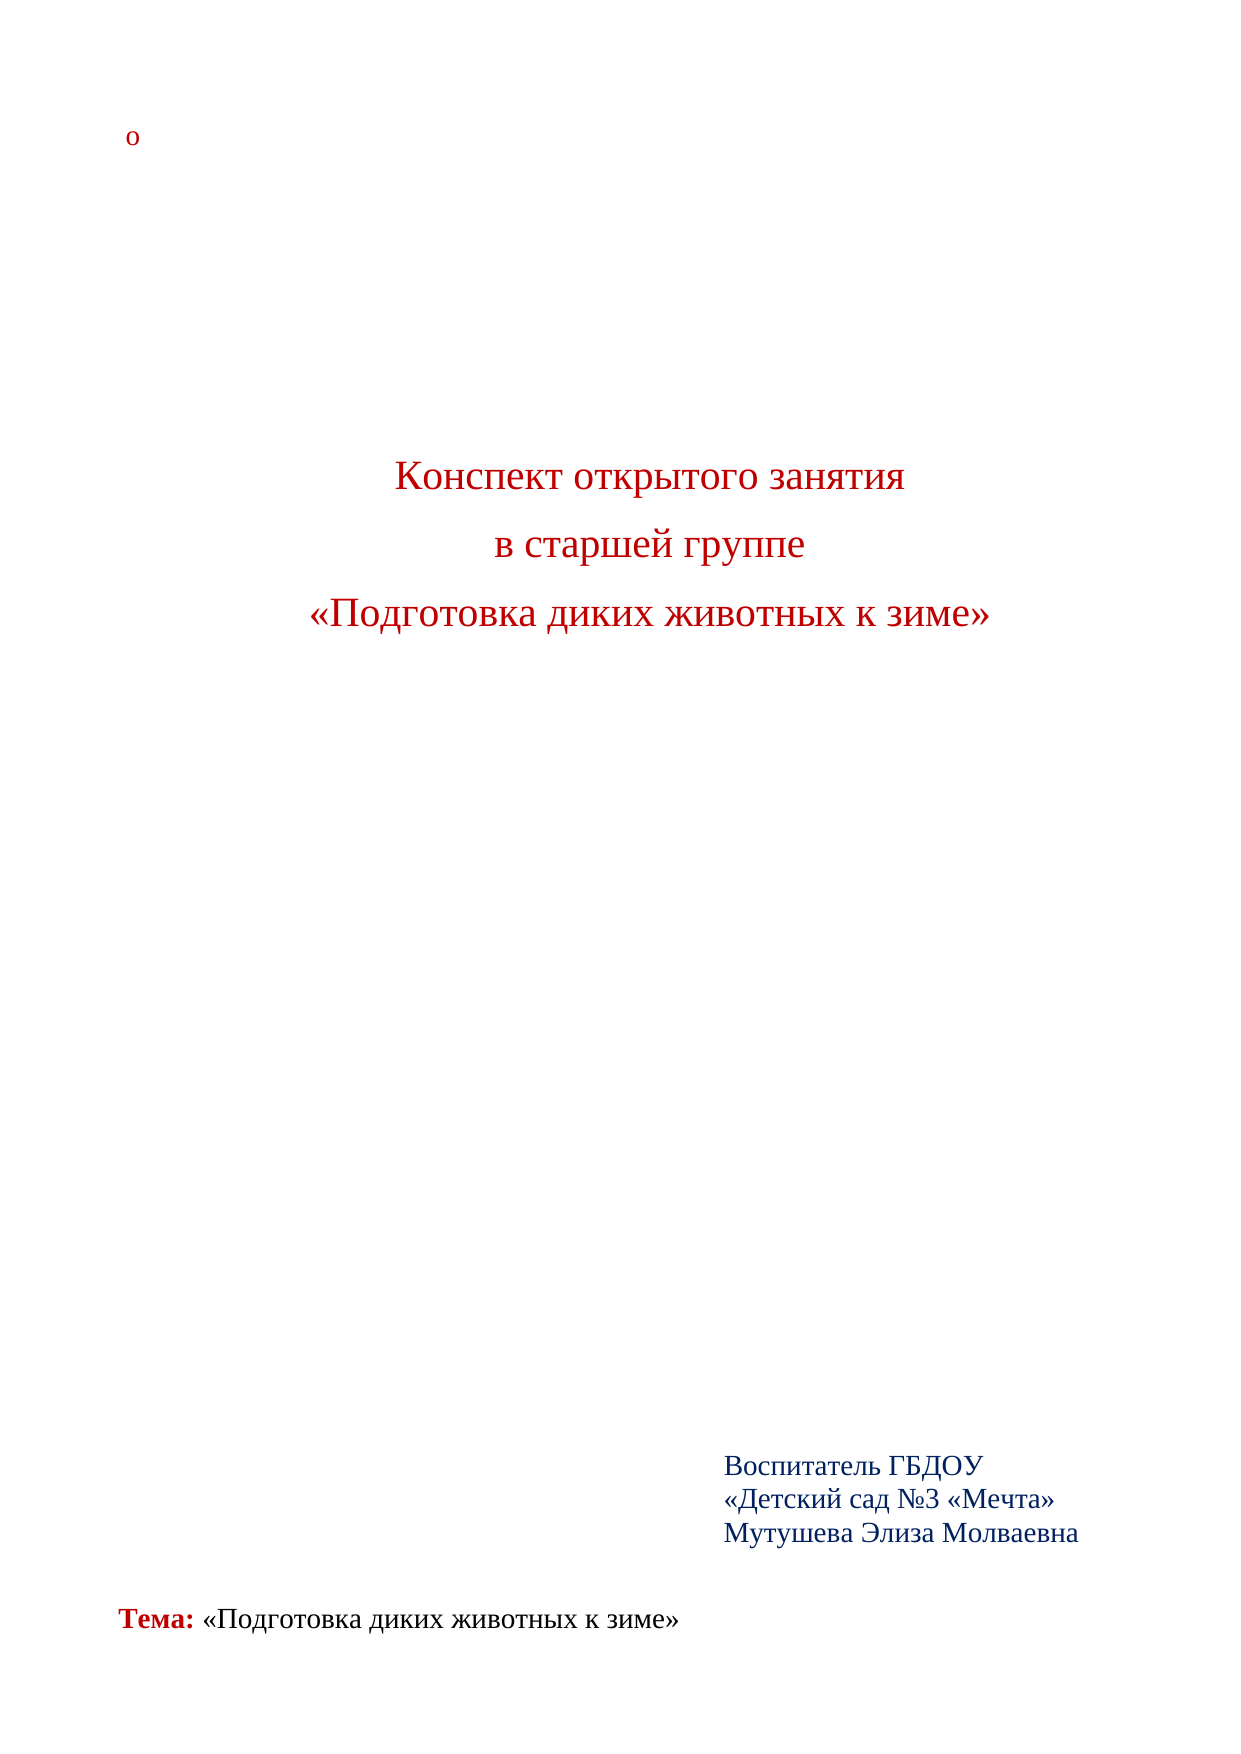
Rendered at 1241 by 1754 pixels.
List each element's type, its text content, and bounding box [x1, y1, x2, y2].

text «Подготовка диких животных к зиме» [118, 587, 1181, 635]
text в старшей группе [118, 519, 1181, 567]
text Воспитатель ГБДОУ [118, 1448, 1181, 1481]
text Конспект открытого занятия [118, 451, 1181, 498]
text Мутушева Элиза Молваевна [118, 1515, 1181, 1548]
text Тема: «Подготовка диких животных к зиме» [118, 1601, 1181, 1635]
text «Детский сад №3 «Мечта» [118, 1481, 1181, 1515]
text о [118, 118, 1181, 152]
